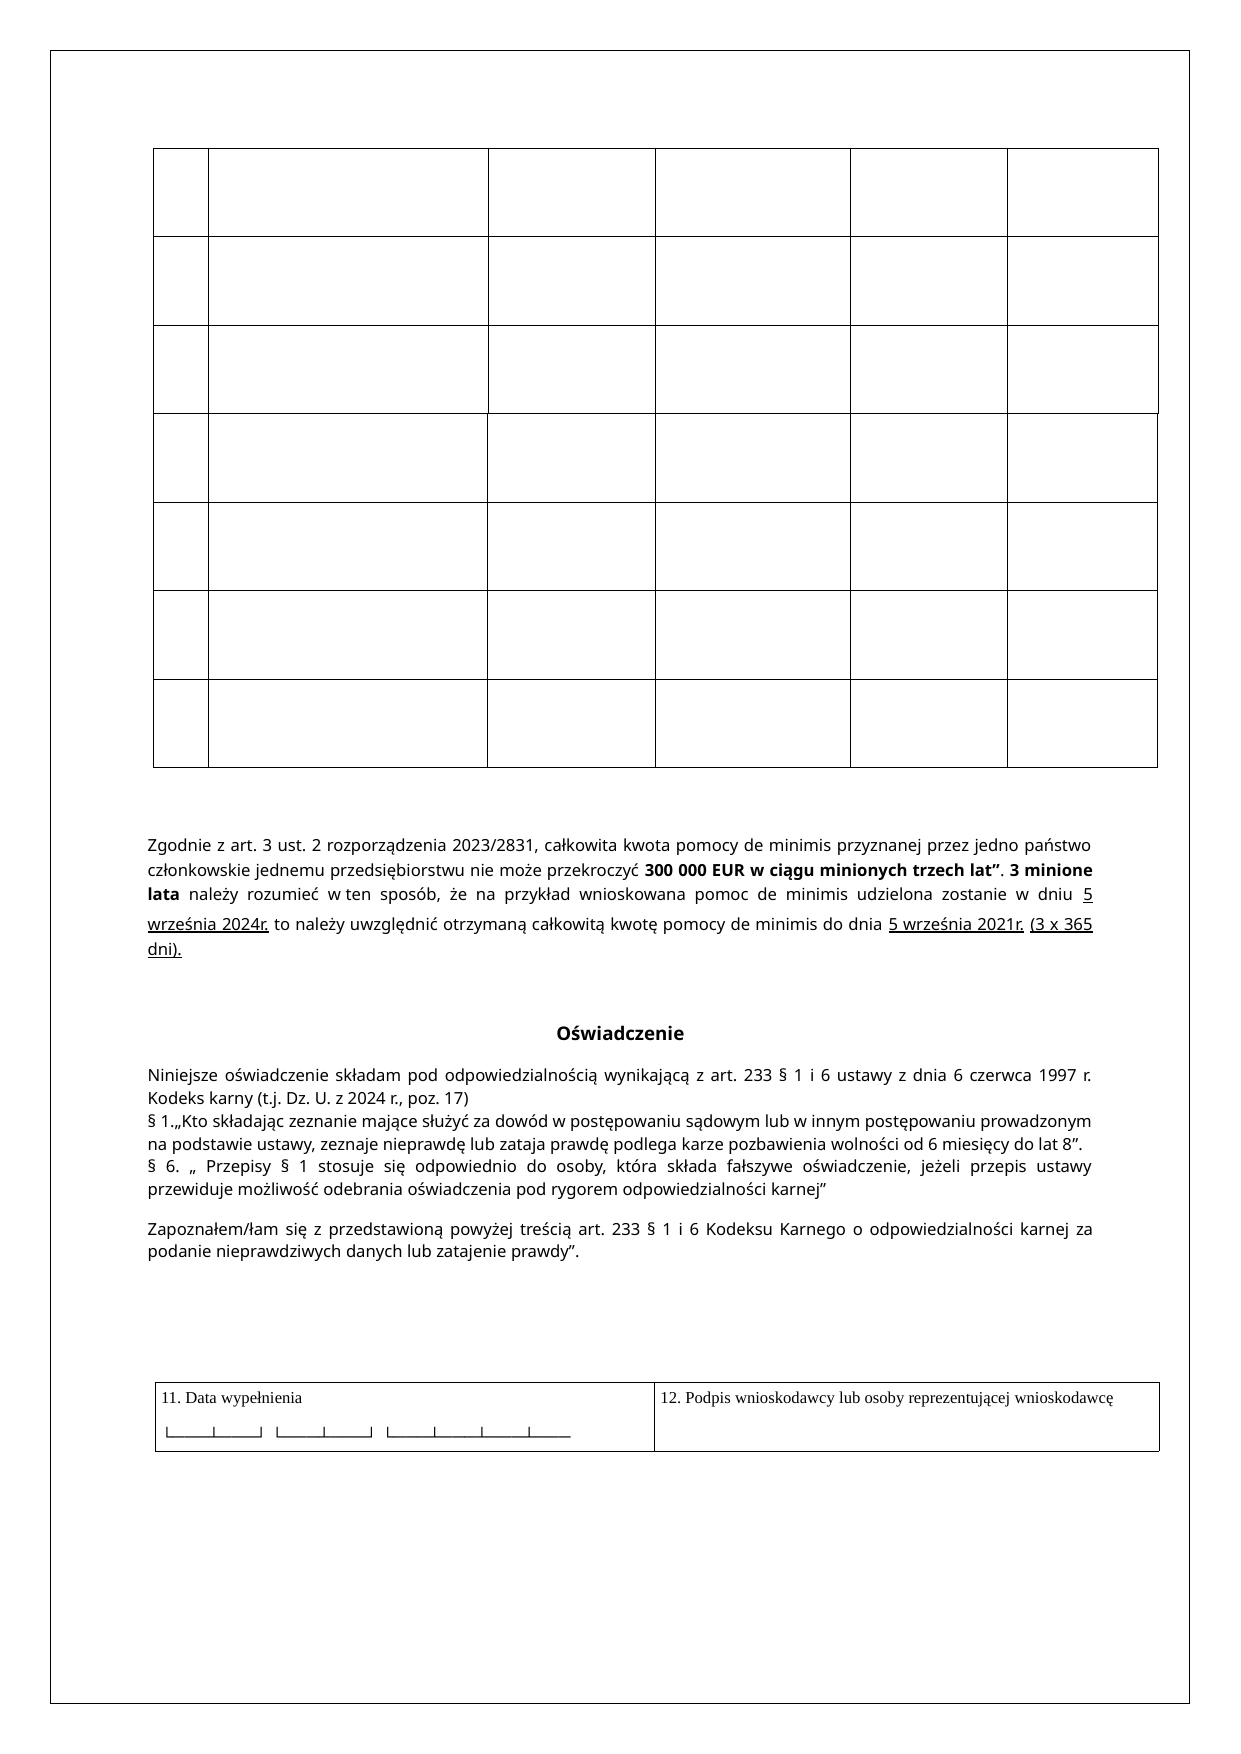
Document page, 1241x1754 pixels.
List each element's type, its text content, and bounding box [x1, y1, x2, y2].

table_cell [656, 591, 850, 679]
table_cell [154, 503, 208, 590]
text § 6. „ Przepisy § 1 stosuje się odpowiednio do osoby, która składa fałszywe oświadczenie, jeżeli przepis ustawy przewiduje możliwość odebrania oświadczenia pod rygorem odpowiedzialności karnej” [147, 1155, 1093, 1200]
table_cell [209, 237, 488, 324]
text Zapoznałem/łam się z przedstawioną powyżej treścią art. 233 § 1 i 6 Kodeksu Karnego o odpowiedzialności karnej za podanie nieprawdziwych danych lub zatajenie prawdy”. [147, 1217, 1094, 1263]
table_cell [209, 503, 487, 590]
table_cell [656, 326, 850, 413]
table_cell [851, 503, 1007, 590]
table_cell [209, 591, 487, 679]
table_cell [489, 326, 655, 413]
table_cell [851, 591, 1007, 679]
table_cell [488, 591, 655, 679]
table_cell [656, 149, 850, 236]
table_header 12. Podpis wnioskodawcy lub osoby reprezentującej wnioskodawcę [655, 1383, 1159, 1451]
table_cell [488, 414, 655, 502]
text Zgodnie z art. 3 ust. 2 rozporządzenia 2023/2831, całkowita kwota pomocy de minimis przyznanej przez jedno państwo członkowskie jednemu przedsiębiorstwu nie może przekroczyć 300 000 EUR w ciągu minionych trzech lat”. 3 minione lata należy rozumieć w ten sposób, że na przykład wnioskowana pomoc de minimis udzielona zostanie w dniu 5 września 2024r. to należy uwzględnić otrzymaną całkowitą kwotę pomocy de minimis do dnia 5 września 2021r. (3 x 365 dni). [147, 834, 1093, 960]
table_cell [656, 237, 850, 324]
table_cell [488, 503, 655, 590]
table_cell [154, 237, 208, 324]
table_cell [488, 680, 655, 767]
table_header 11. Data wypełnienia └───┴───┘ └───┴───┘ └───┴───┴───┴─── [156, 1383, 654, 1451]
text Niniejsze oświadczenie składam pod odpowiedzialnością wynikającą z art. 233 § 1 i 6 ustawy z dnia 6 czerwca 1997 r. Kodeks karny (t.j. Dz. U. z 2024 r., poz. 17) [147, 1064, 1093, 1109]
table_cell [1008, 237, 1158, 324]
table_cell [851, 680, 1007, 767]
table_cell [656, 414, 850, 502]
table_cell [209, 149, 488, 236]
table_cell [154, 326, 208, 413]
table_cell [209, 680, 487, 767]
table_cell [154, 414, 208, 502]
table_cell [489, 149, 655, 236]
table_cell [851, 414, 1007, 502]
table_cell [851, 326, 1007, 413]
table_cell [851, 149, 1007, 236]
text § 1.„Kto składając zeznanie mające służyć za dowód w postępowaniu sądowym lub w innym postępowaniu prowadzonym na podstawie ustawy, zeznaje nieprawdę lub zataja prawdę podlega karze pozbawienia wolności od 6 miesięcy do lat 8”. [147, 1109, 1093, 1155]
table_cell [1008, 591, 1157, 679]
table_cell [656, 680, 850, 767]
table_cell [656, 503, 850, 590]
table_cell [1008, 680, 1157, 767]
table_cell [154, 591, 208, 679]
table_cell [154, 680, 208, 767]
table_cell [1008, 414, 1157, 502]
table_cell [209, 326, 488, 413]
table_cell [1008, 503, 1157, 590]
table_cell [154, 149, 208, 236]
table_cell [851, 237, 1007, 324]
table_cell [489, 237, 655, 324]
text Oświadczenie [147, 1020, 1093, 1045]
table_cell [1008, 149, 1158, 236]
table_cell [209, 414, 487, 502]
table_cell [1008, 326, 1158, 413]
